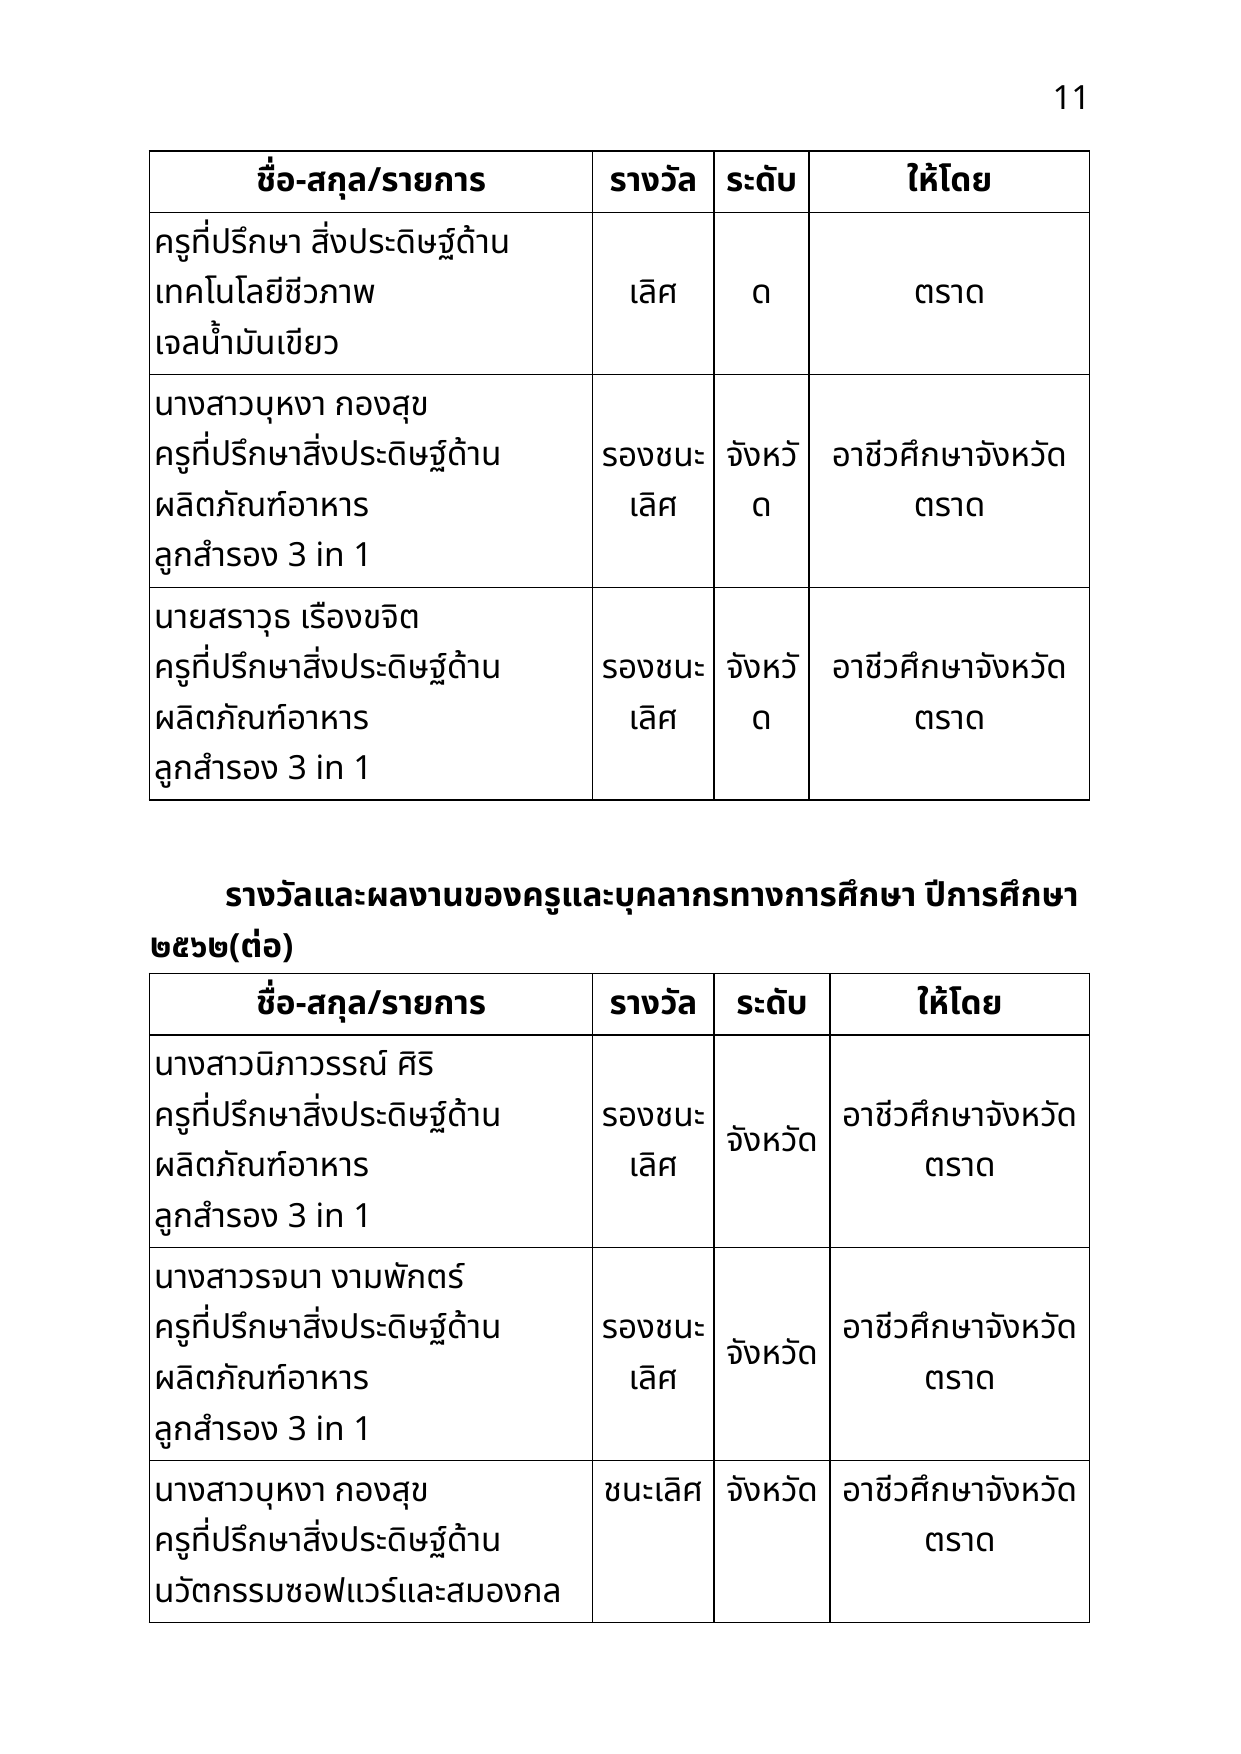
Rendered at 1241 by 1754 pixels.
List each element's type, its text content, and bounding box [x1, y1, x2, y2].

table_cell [150, 1461, 592, 1622]
table_cell นางสาวบุหงา กองสุข ครูที่ปรึกษาสิ่งประดิษฐ์ด้านผลิตภัณฑ์อาหาร ลูกสำรอง 3 in 1 [150, 375, 592, 587]
table_header ระดับ [715, 974, 829, 1034]
table_cell นางสาวนิภาวรรณ์ ศิริ ครูที่ปรึกษาสิ่งประดิษฐ์ด้านผลิตภัณฑ์อาหาร ลูกสำรอง 3 in 1 [150, 1036, 592, 1247]
table_cell ชนะเลิศ [593, 1461, 713, 1622]
table_cell รองชนะเลิศ [593, 213, 713, 374]
table_cell จังหวัด [715, 588, 808, 799]
table_cell จังหวัด [715, 1036, 829, 1247]
table_header ให้โดย [810, 152, 1089, 212]
table_cell จังหวัด [715, 1248, 829, 1459]
table_header ระดับ [715, 152, 808, 212]
table_cell รองชนะเลิศ [593, 375, 713, 587]
table_cell อาชีวศึกษาจังหวัดตราด [831, 1461, 1089, 1622]
table_cell อาชีวศึกษาจังหวัดตราด [810, 375, 1089, 587]
table_cell จังหวัด [715, 213, 808, 374]
table_cell นางสาวรจนา งามพักตร์ ครูที่ปรึกษาสิ่งประดิษฐ์ด้านผลิตภัณฑ์อาหาร ลูกสำรอง 3 in 1 [150, 1248, 592, 1459]
table_cell จังหวัด [715, 375, 808, 587]
table_cell อาชีวศึกษาจังหวัดตราด [831, 1036, 1089, 1247]
table_cell อาชีวศึกษาจังหวัดตราด [831, 1248, 1089, 1459]
table_cell รองชนะเลิศ [593, 1248, 713, 1459]
table_header รางวัล [593, 974, 713, 1034]
table_header รางวัล [593, 152, 713, 212]
table_cell อาชีวศึกษาจังหวัดตราด [810, 588, 1089, 799]
table_header ชื่อ-สกุล/รายการ [150, 152, 592, 212]
table_header ให้โดย [831, 974, 1089, 1034]
table_cell รองชนะเลิศ [593, 1036, 713, 1247]
table_cell อาชีวศึกษาจังหวัดตราด [810, 213, 1089, 374]
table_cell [150, 213, 592, 374]
table_cell นายสราวุธ เรืองขจิต ครูที่ปรึกษาสิ่งประดิษฐ์ด้านผลิตภัณฑ์อาหาร ลูกสำรอง 3 in 1 [150, 588, 592, 799]
table_header ชื่อ-สกุล/รายการ [150, 974, 592, 1034]
table_cell จังหวัด [715, 1461, 829, 1622]
table_cell รองชนะเลิศ [593, 588, 713, 799]
text รางวัลและผลงานของครูและบุคลากรทางการศึกษา ปีการศึกษา ๒๕๖๒(ต่อ) [150, 871, 1090, 972]
